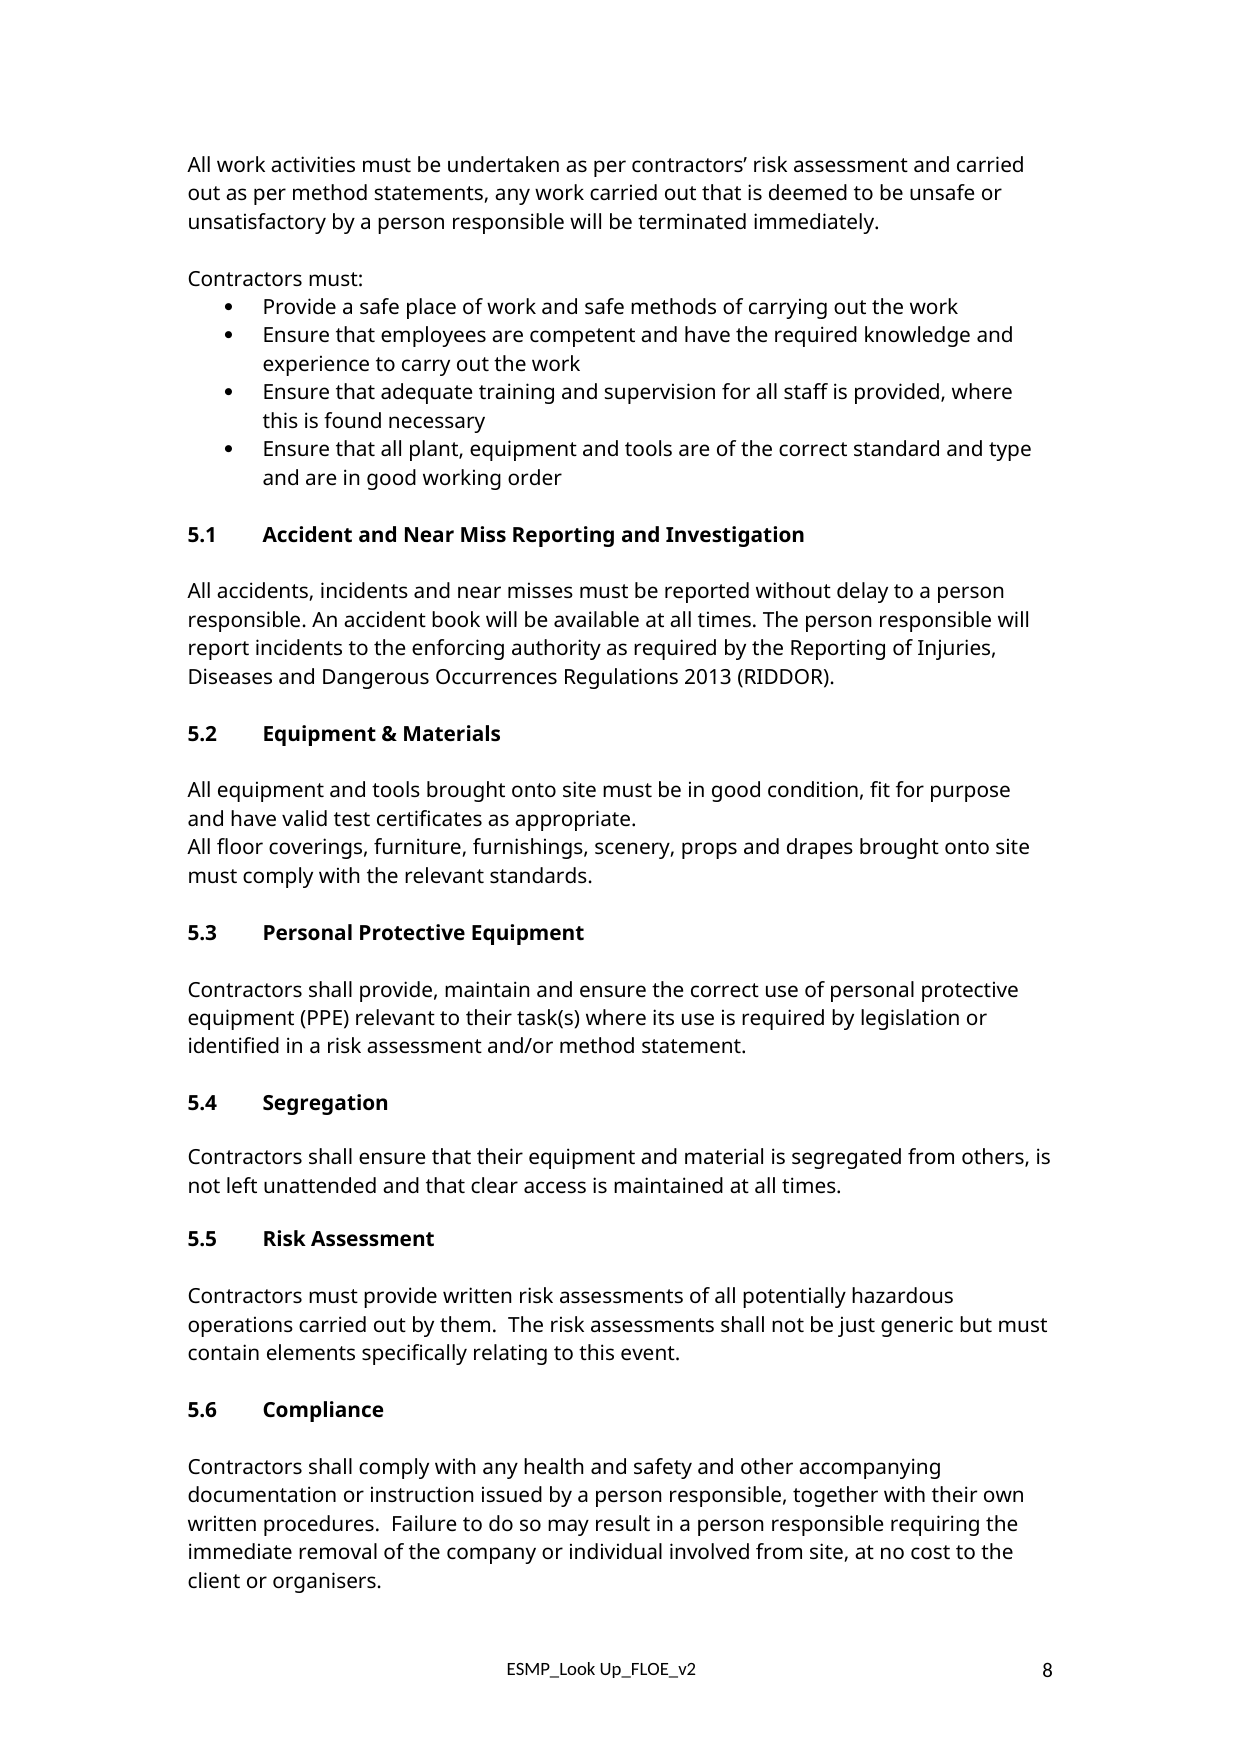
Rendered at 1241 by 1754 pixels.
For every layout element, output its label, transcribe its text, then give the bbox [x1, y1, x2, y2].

text 5.4 Segregation [187, 1088, 1053, 1142]
text 5.2 Equipment & Materials [187, 719, 1053, 747]
text Contractors shall comply with any health and safety and other accompanying documentation or instruction issued by a person responsible, together with their own written procedures. Failure to do so may result in a person responsible requiring the immediate removal of the company or individual involved from site, at no cost to the client or organisers. [187, 1452, 1053, 1594]
list Ensure that adequate training and supervision for all staff is provided, where this is found necessary [225, 377, 1053, 434]
text All equipment and tools brought onto site must be in good condition, fit for purpose and have valid test certificates as appropriate. [187, 776, 1053, 832]
text All floor coverings, furniture, furnishings, scenery, props and drapes brought onto site must comply with the relevant standards. [187, 832, 1053, 889]
text All work activities must be undertaken as per contractors’ risk assessment and carried out as per method statements, any work carried out that is deemed to be unsafe or unsatisfactory by a person responsible will be terminated immediately. [187, 150, 1053, 235]
list Ensure that employees are competent and have the required knowledge and experience to carry out the work [225, 321, 1053, 377]
text Contractors must provide written risk assessments of all potentially hazardous operations carried out by them. The risk assessments shall not be just generic but must contain elements specifically relating to this event. [187, 1281, 1053, 1367]
text Contractors must: [187, 264, 1053, 292]
list Ensure that all plant, equipment and tools are of the correct standard and type and are in good working order [225, 434, 1053, 491]
text Contractors shall provide, maintain and ensure the correct use of personal protective equipment (PPE) relevant to their task(s) where its use is required by legislation or identified in a risk assessment and/or method statement. [187, 975, 1053, 1060]
text Contractors shall ensure that their equipment and material is segregated from others, is not left unattended and that clear access is maintained at all times. [187, 1142, 1053, 1224]
text 5.6 Compliance [187, 1395, 1053, 1424]
text 5.3 Personal Protective Equipment [187, 918, 1053, 946]
text 5.1 Accident and Near Miss Reporting and Investigation [187, 520, 1053, 548]
text All accidents, incidents and near misses must be reported without delay to a person responsible. An accident book will be available at all times. The person responsible will report incidents to the enforcing authority as required by the Reporting of Injuries, Diseases and Dangerous Occurrences Regulations 2013 (RIDDOR). [187, 577, 1053, 690]
text 5.5 Risk Assessment [187, 1224, 1053, 1253]
list Provide a safe place of work and safe methods of carrying out the work [225, 292, 1053, 321]
